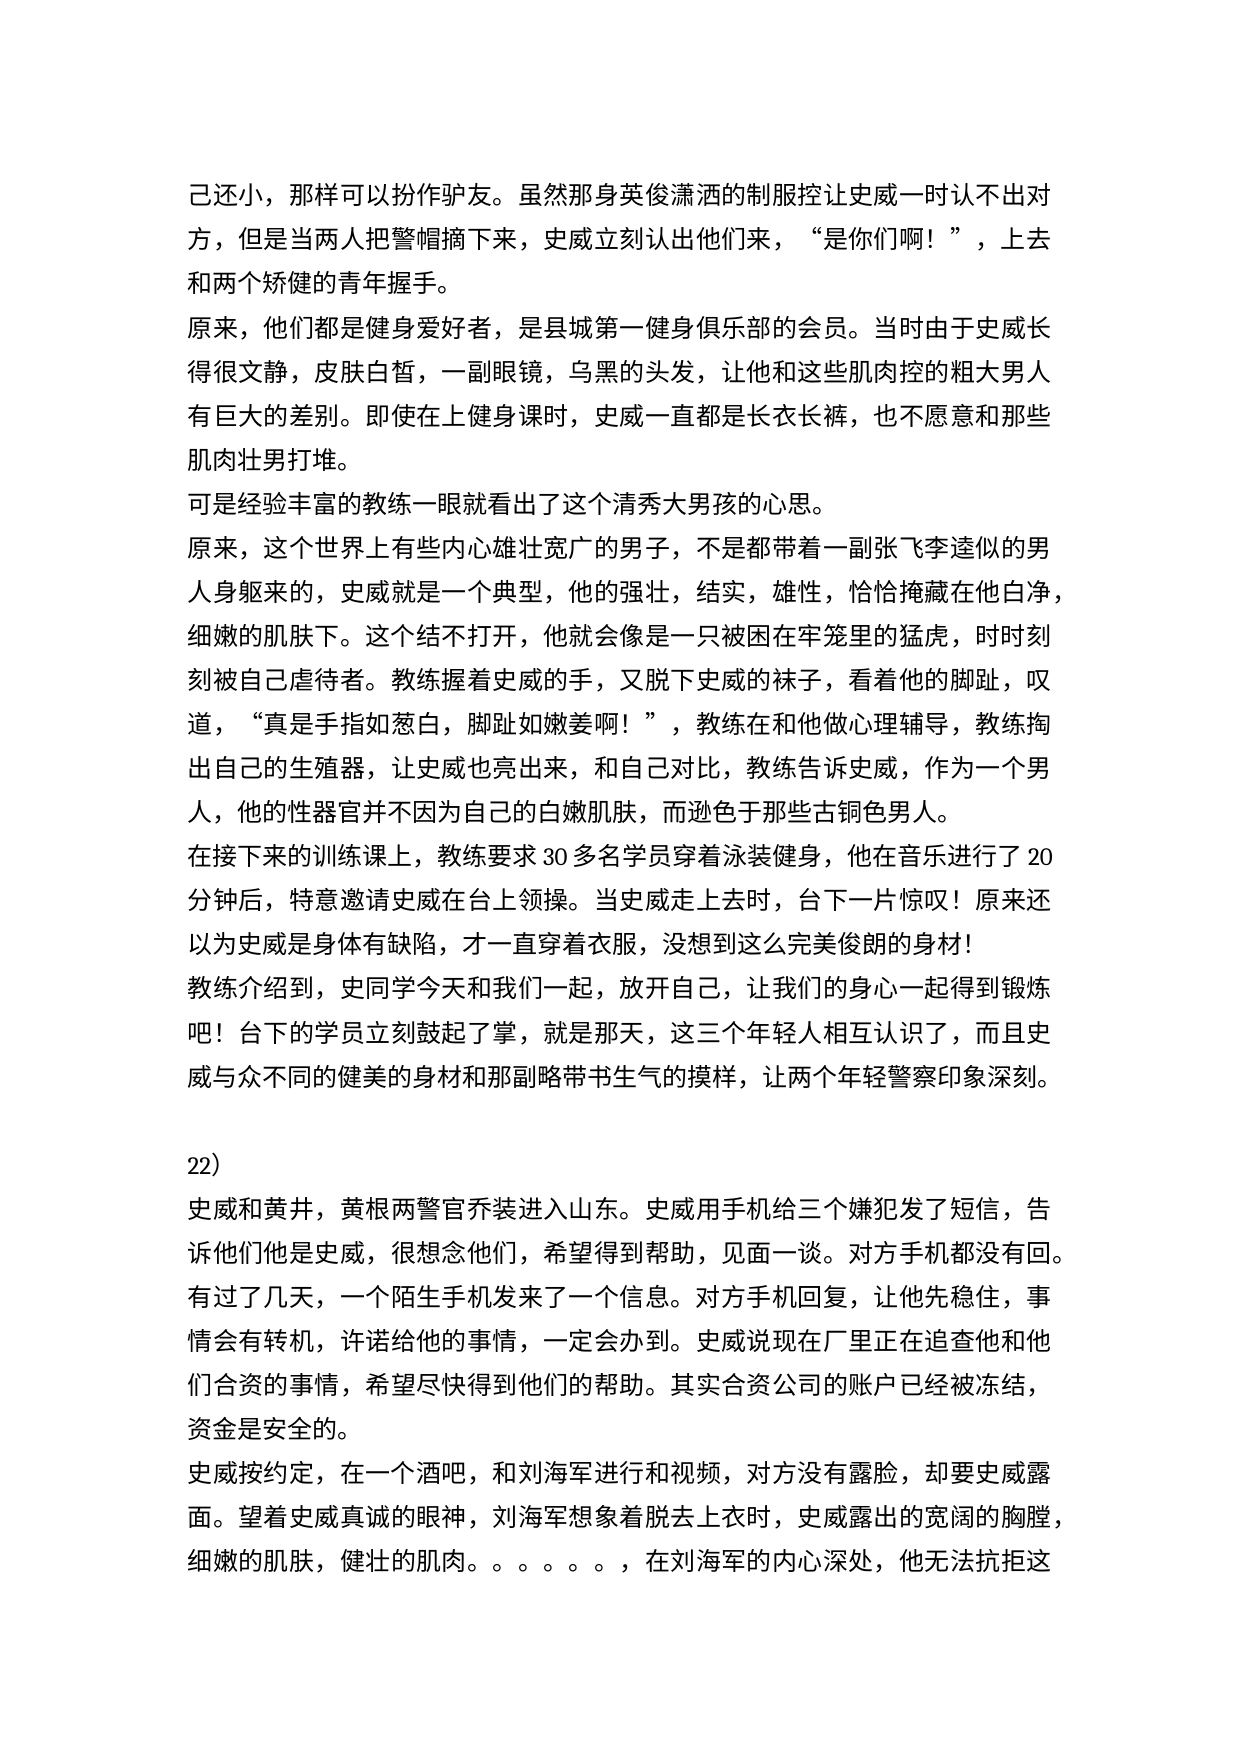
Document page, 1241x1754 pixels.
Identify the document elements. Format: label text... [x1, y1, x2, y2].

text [187, 172, 1053, 304]
text 教练介绍到，史同学今天和我们一起，放开自己，让我们的身心一起得到锻炼吧！台下的学员立刻鼓起了掌，就是那天，这三个年轻人相互认识了，而且史威与众不同的健美的身材和那副略带书生气的摸样，让两个年轻警察印象深刻。 [187, 965, 1053, 1097]
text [187, 1450, 1053, 1582]
text 可是经验丰富的教练一眼就看出了这个清秀大男孩的心思。 [187, 480, 1053, 524]
text 22） [187, 1141, 1053, 1185]
text 在接下来的训练课上，教练要求30多名学员穿着泳装健身，他在音乐进行了20分钟后，特意邀请史威在台上领操。当史威走上去时，台下一片惊叹！原来还以为史威是身体有缺陷，才一直穿着衣服，没想到这么完美俊朗的身材！ [187, 833, 1053, 965]
text 史威和黄井，黄根两警官乔装进入山东。史威用手机给三个嫌犯发了短信，告诉他们他是史威，很想念他们，希望得到帮助，见面一谈。对方手机都没有回。有过了几天，一个陌生手机发来了一个信息。对方手机回复，让他先稳住，事情会有转机，许诺给他的事情，一定会办到。史威说现在厂里正在追查他和他们合资的事情，希望尽快得到他们的帮助。其实合资公司的账户已经被冻结，资金是安全的。 [187, 1185, 1053, 1450]
text 原来，这个世界上有些内心雄壮宽广的男子，不是都带着一副张飞李逵似的男人身躯来的，史威就是一个典型，他的强壮，结实，雄性，恰恰掩藏在他白净，细嫩的肌肤下。这个结不打开，他就会像是一只被困在牢笼里的猛虎，时时刻刻被自己虐待者。教练握着史威的手，又脱下史威的袜子，看着他的脚趾，叹道，“真是手指如葱白，脚趾如嫩姜啊！”，教练在和他做心理辅导，教练掏出自己的生殖器，让史威也亮出来，和自己对比，教练告诉史威，作为一个男人，他的性器官并不因为自己的白嫩肌肤，而逊色于那些古铜色男人。 [187, 524, 1053, 833]
text 原来，他们都是健身爱好者，是县城第一健身俱乐部的会员。当时由于史威长得很文静，皮肤白皙，一副眼镜，乌黑的头发，让他和这些肌肉控的粗大男人有巨大的差别。即使在上健身课时，史威一直都是长衣长裤，也不愿意和那些肌肉壮男打堆。 [187, 304, 1053, 480]
